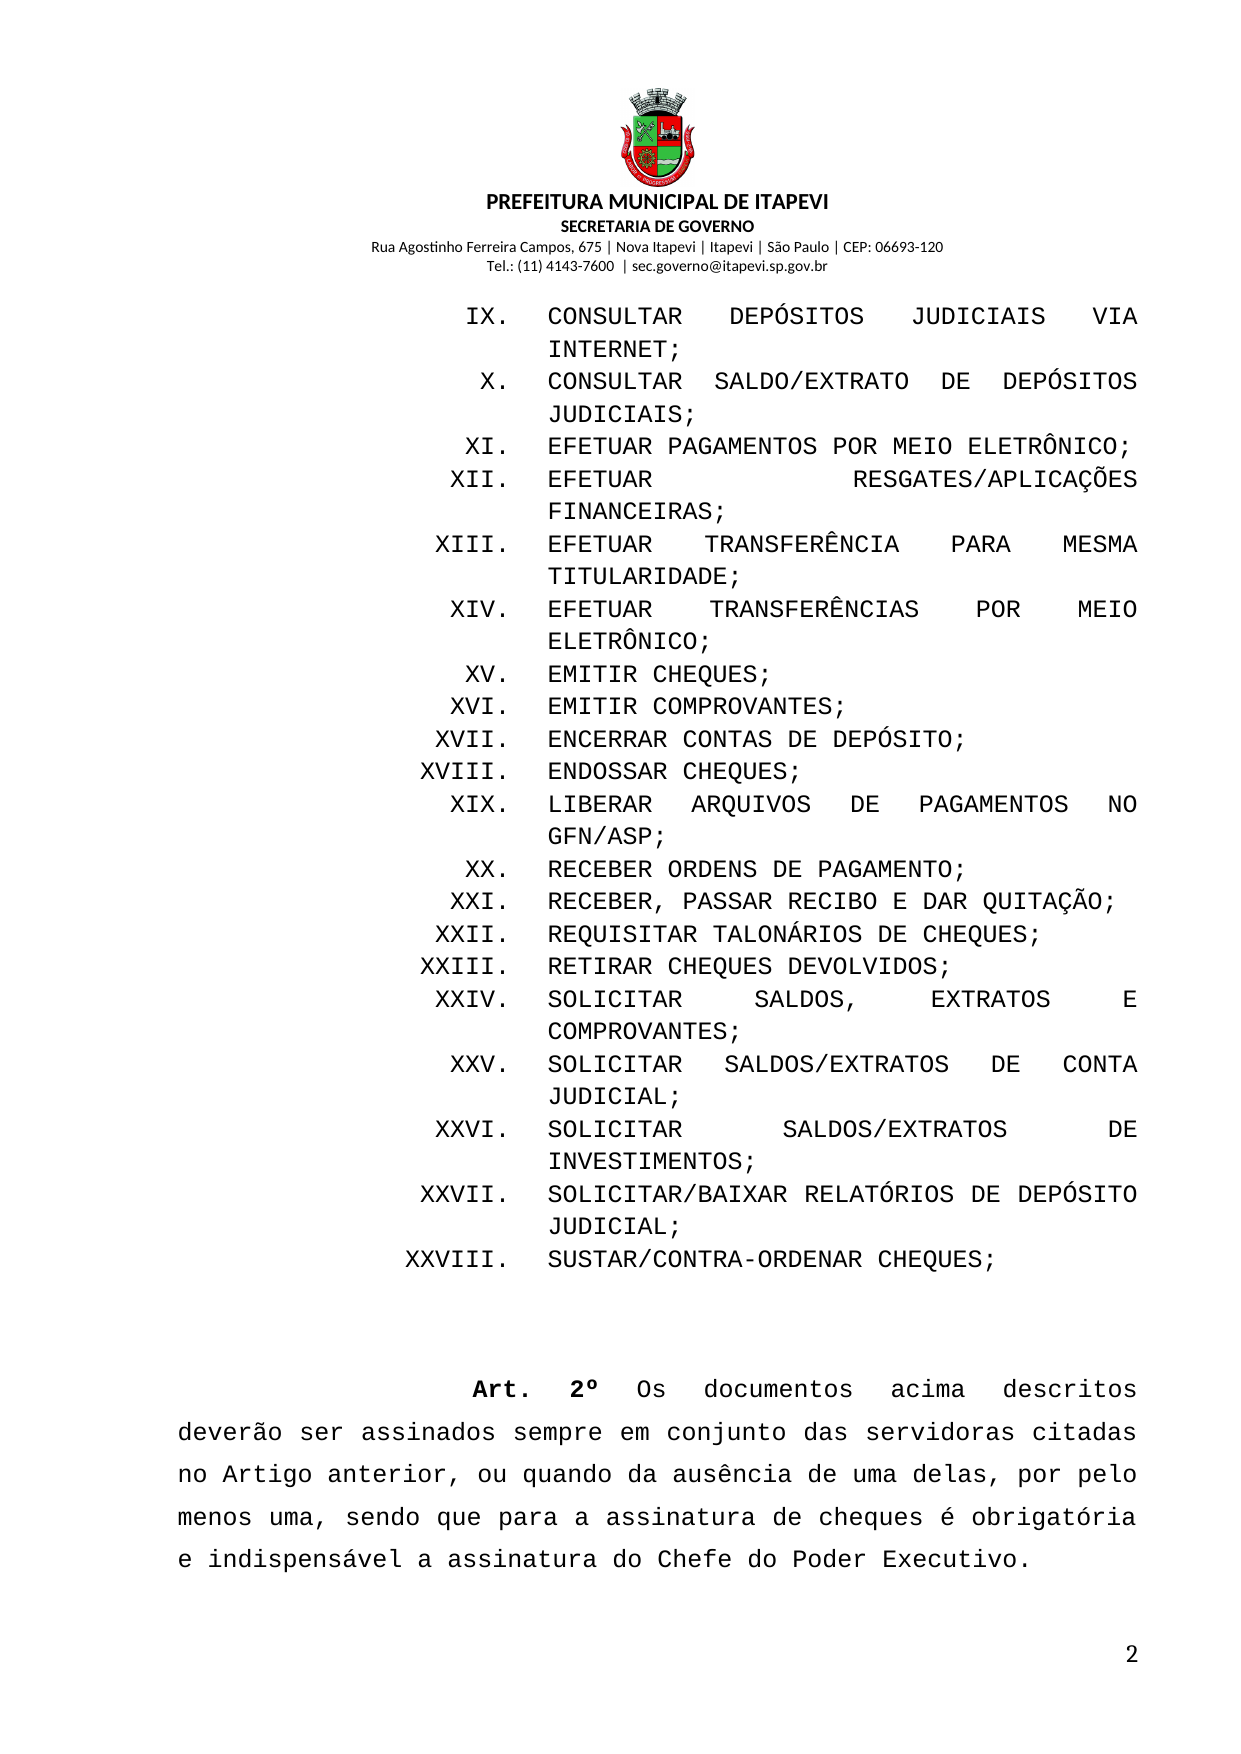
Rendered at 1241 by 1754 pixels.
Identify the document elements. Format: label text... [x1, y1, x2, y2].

list EMITIR COMPROVANTES; [510, 694, 1138, 722]
list EFETUAR PAGAMENTOS POR MEIO ELETRÔNICO; [510, 434, 1138, 462]
list REQUISITAR TALONÁRIOS DE CHEQUES; [510, 921, 1138, 949]
list RETIRAR CHEQUES DEVOLVIDOS; [510, 954, 1138, 982]
list LIBERAR ARQUIVOS DE PAGAMENTOS NO GFN/ASP; [510, 791, 1138, 852]
list CONSULTAR SALDO/EXTRATO DE DEPÓSITOS JUDICIAIS; [510, 369, 1138, 429]
list SOLICITAR/BAIXAR RELATÓRIOS DE DEPÓSITO JUDICIAL; [510, 1181, 1138, 1242]
list RECEBER ORDENS DE PAGAMENTO; [510, 856, 1138, 884]
list EFETUAR RESGATES/APLICAÇÕES FINANCEIRAS; [510, 466, 1138, 527]
list SOLICITAR SALDOS, EXTRATOS E COMPROVANTES; [510, 986, 1138, 1047]
picture [620, 88, 695, 187]
list ENCERRAR CONTAS DE DEPÓSITO; [510, 726, 1138, 754]
list EMITIR CHEQUES; [510, 661, 1138, 689]
list EFETUAR TRANSFERÊNCIAS POR MEIO ELETRÔNICO; [510, 596, 1138, 657]
list SOLICITAR SALDOS/EXTRATOS DE INVESTIMENTOS; [510, 1116, 1138, 1177]
list EFETUAR TRANSFERÊNCIA PARA MESMA TITULARIDADE; [510, 531, 1138, 592]
list CONSULTAR DEPÓSITOS JUDICIAIS VIA INTERNET; [510, 304, 1138, 364]
list RECEBER, PASSAR RECIBO E DAR QUITAÇÃO; [510, 889, 1138, 917]
list SOLICITAR SALDOS/EXTRATOS DE CONTA JUDICIAL; [510, 1051, 1138, 1112]
list ENDOSSAR CHEQUES; [510, 759, 1138, 787]
text Art. 2º Os documentos acima descritos deverão ser assinados sempre em conjunto das servidoras citadas no Artigo anterior, ou quando da ausência de uma delas, por pelo menos uma, sendo que para a assinatura de cheques é obrigatória e indispensável a assinatura do Chefe do Poder Executivo. [177, 1377, 1138, 1575]
list SUSTAR/CONTRA-ORDENAR CHEQUES; [510, 1246, 1138, 1274]
